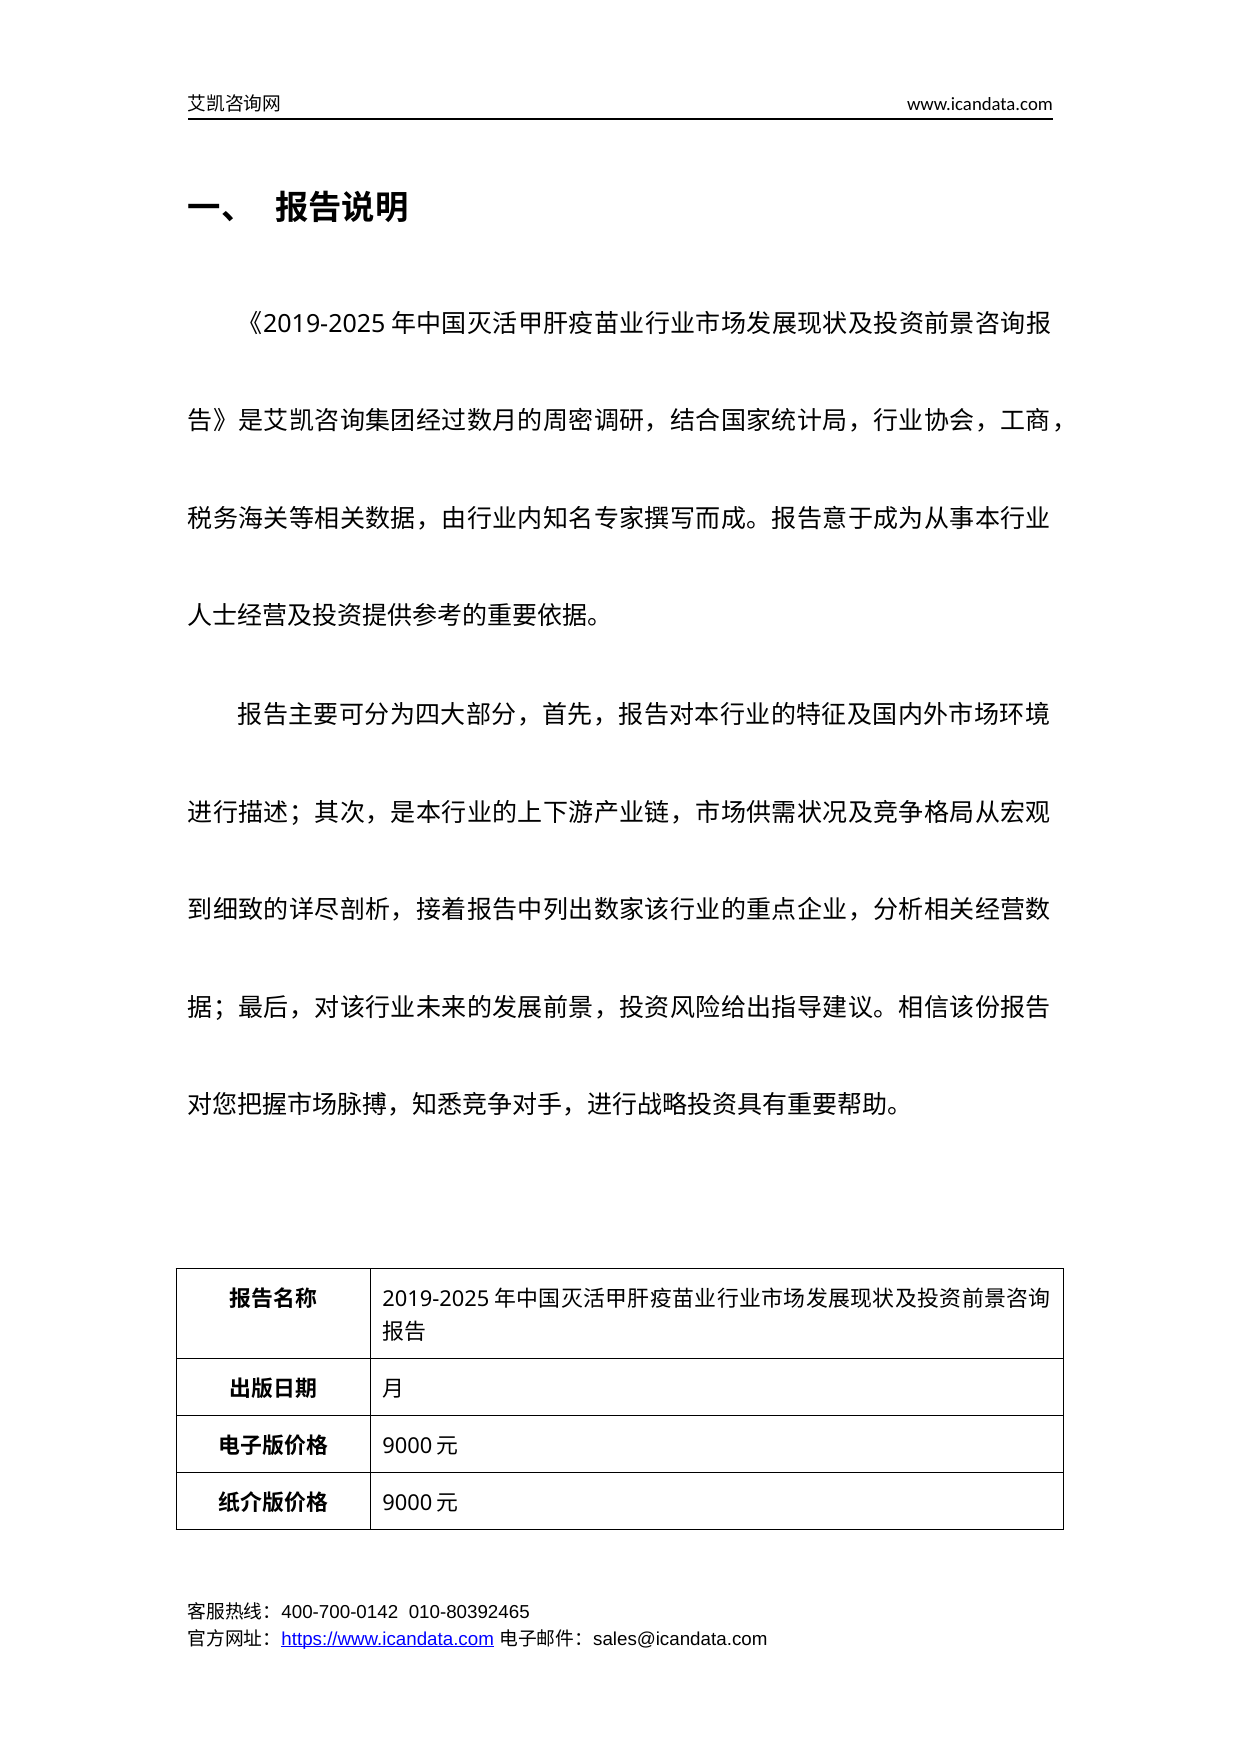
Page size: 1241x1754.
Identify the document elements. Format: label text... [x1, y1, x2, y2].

text 报告主要可分为四大部分，首先，报告对本行业的特征及国内外市场环境进行描述；其次，是本行业的上下游产业链，市场供需状况及竞争格局从宏观到细致的详尽剖析，接着报告中列出数家该行业的重点企业，分析相关经营数据；最后，对该行业未来的发展前景，投资风险给出指导建议。相信该份报告对您把握市场脉搏，知悉竞争对手，进行战略投资具有重要帮助。 [187, 681, 1053, 1136]
table_cell 电子版价格 [177, 1416, 370, 1472]
table_cell 9000元 [371, 1473, 1063, 1529]
table_header 报告名称 [177, 1269, 370, 1358]
text 《2019-2025年中国灭活甲肝疫苗业行业市场发展现状及投资前景咨询报告》是艾凯咨询集团经过数月的周密调研，结合国家统计局，行业协会，工商，税务海关等相关数据，由行业内知名专家撰写而成。报告意于成为从事本行业人士经营及投资提供参考的重要依据。 [187, 289, 1053, 646]
table_header 2019-2025年中国灭活甲肝疫苗业行业市场发展现状及投资前景咨询报告 [371, 1269, 1063, 1358]
table_cell 纸介版价格 [177, 1473, 370, 1529]
table_cell 出版日期 [177, 1359, 370, 1415]
subtitle 报告说明 [187, 172, 1053, 237]
table_cell 9000元 [371, 1416, 1063, 1472]
table_cell 月 [371, 1359, 1063, 1415]
